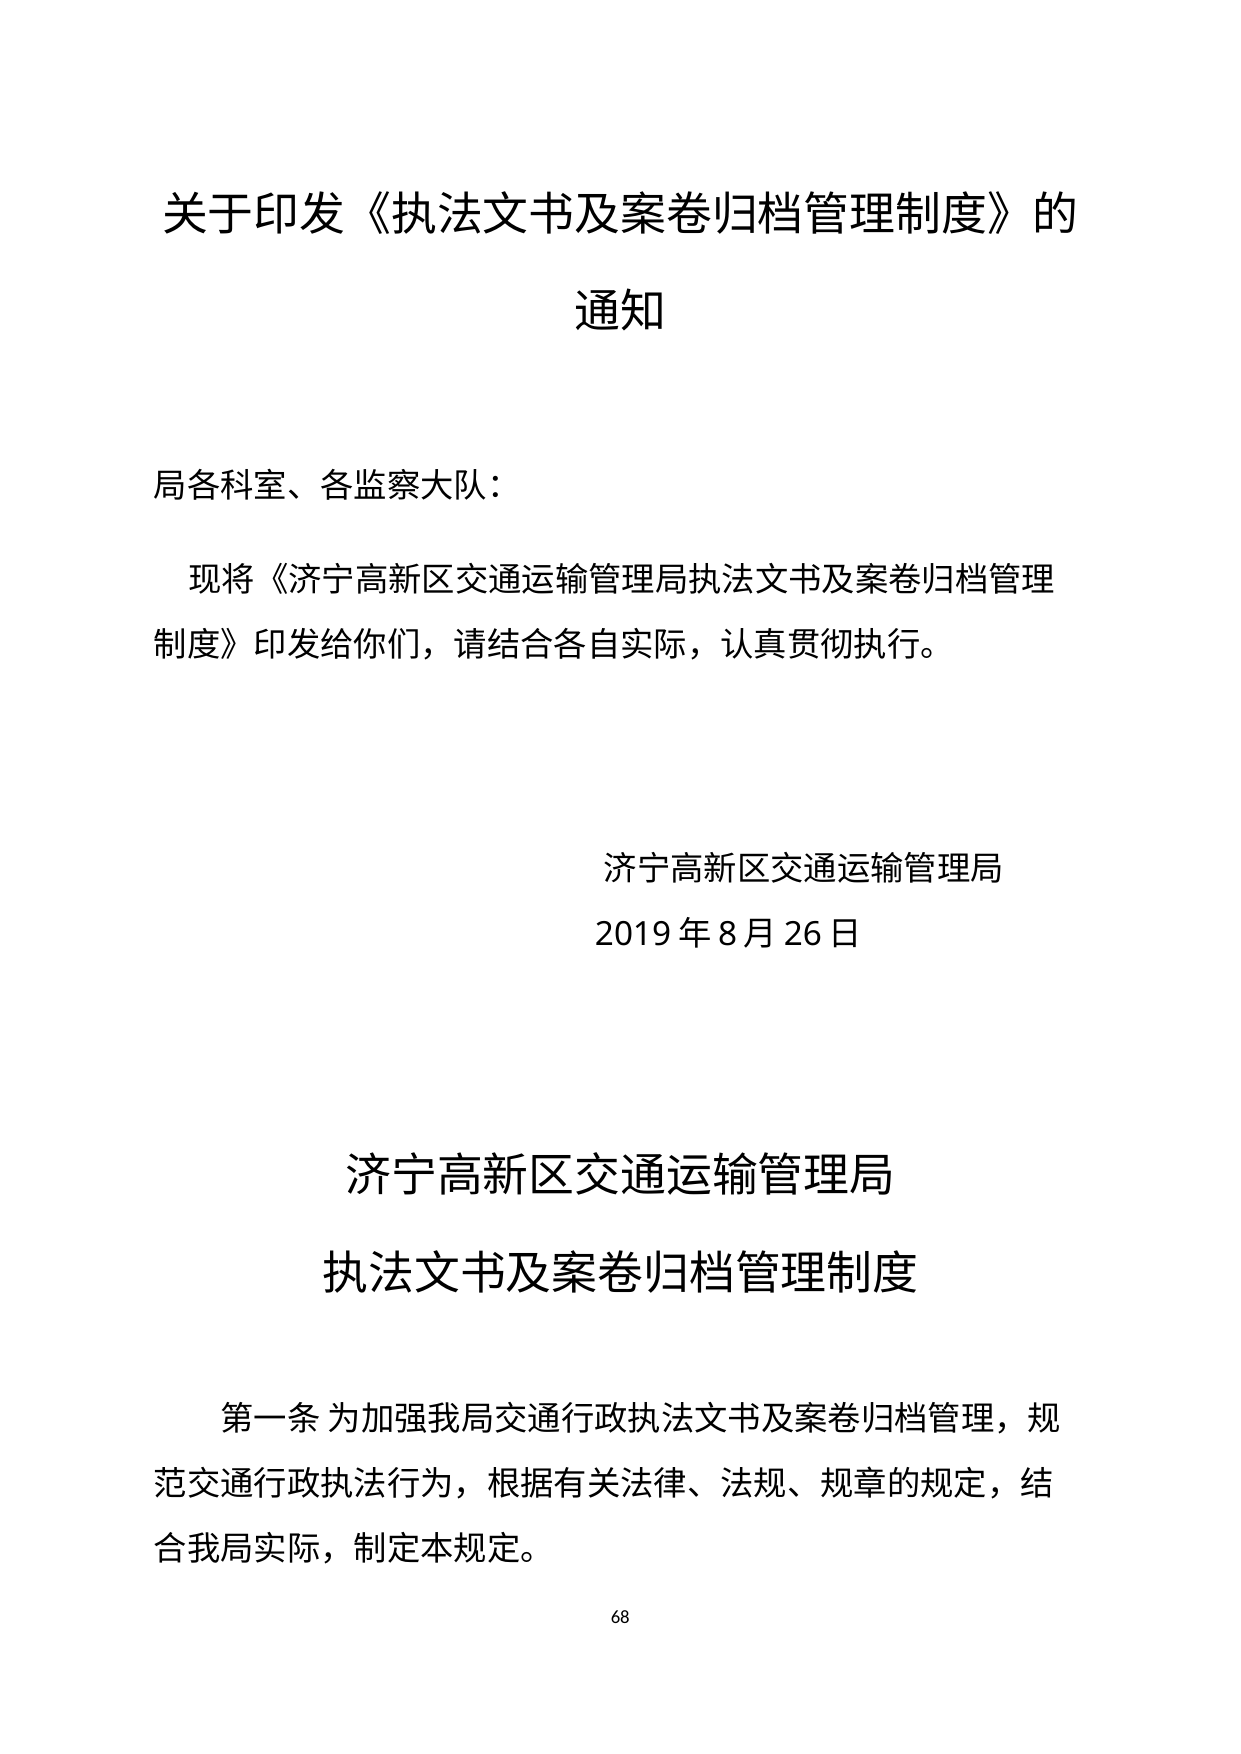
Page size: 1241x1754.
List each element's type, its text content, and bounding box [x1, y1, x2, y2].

text 执法文书及案卷归档管理制度 [153, 1220, 1087, 1318]
text 济宁高新区交通运输管理局 [153, 1123, 1087, 1220]
text 关于印发《执法文书及案卷归档管理制度》的通知 [153, 161, 1087, 356]
text 2019年8月26日 [153, 899, 1087, 964]
text 济宁高新区交通运输管理局 [153, 834, 1087, 899]
text 现将《济宁高新区交通运输管理局执法文书及案卷归档管理制度》印发给你们，请结合各自实际，认真贯彻执行。 [153, 544, 1087, 674]
text 第一条 为加强我局交通行政执法文书及案卷归档管理，规范交通行政执法行为，根据有关法律、法规、规章的规定，结合我局实际，制定本规定。 [153, 1383, 1087, 1578]
text 局各科室、各监察大队： [153, 450, 1087, 515]
